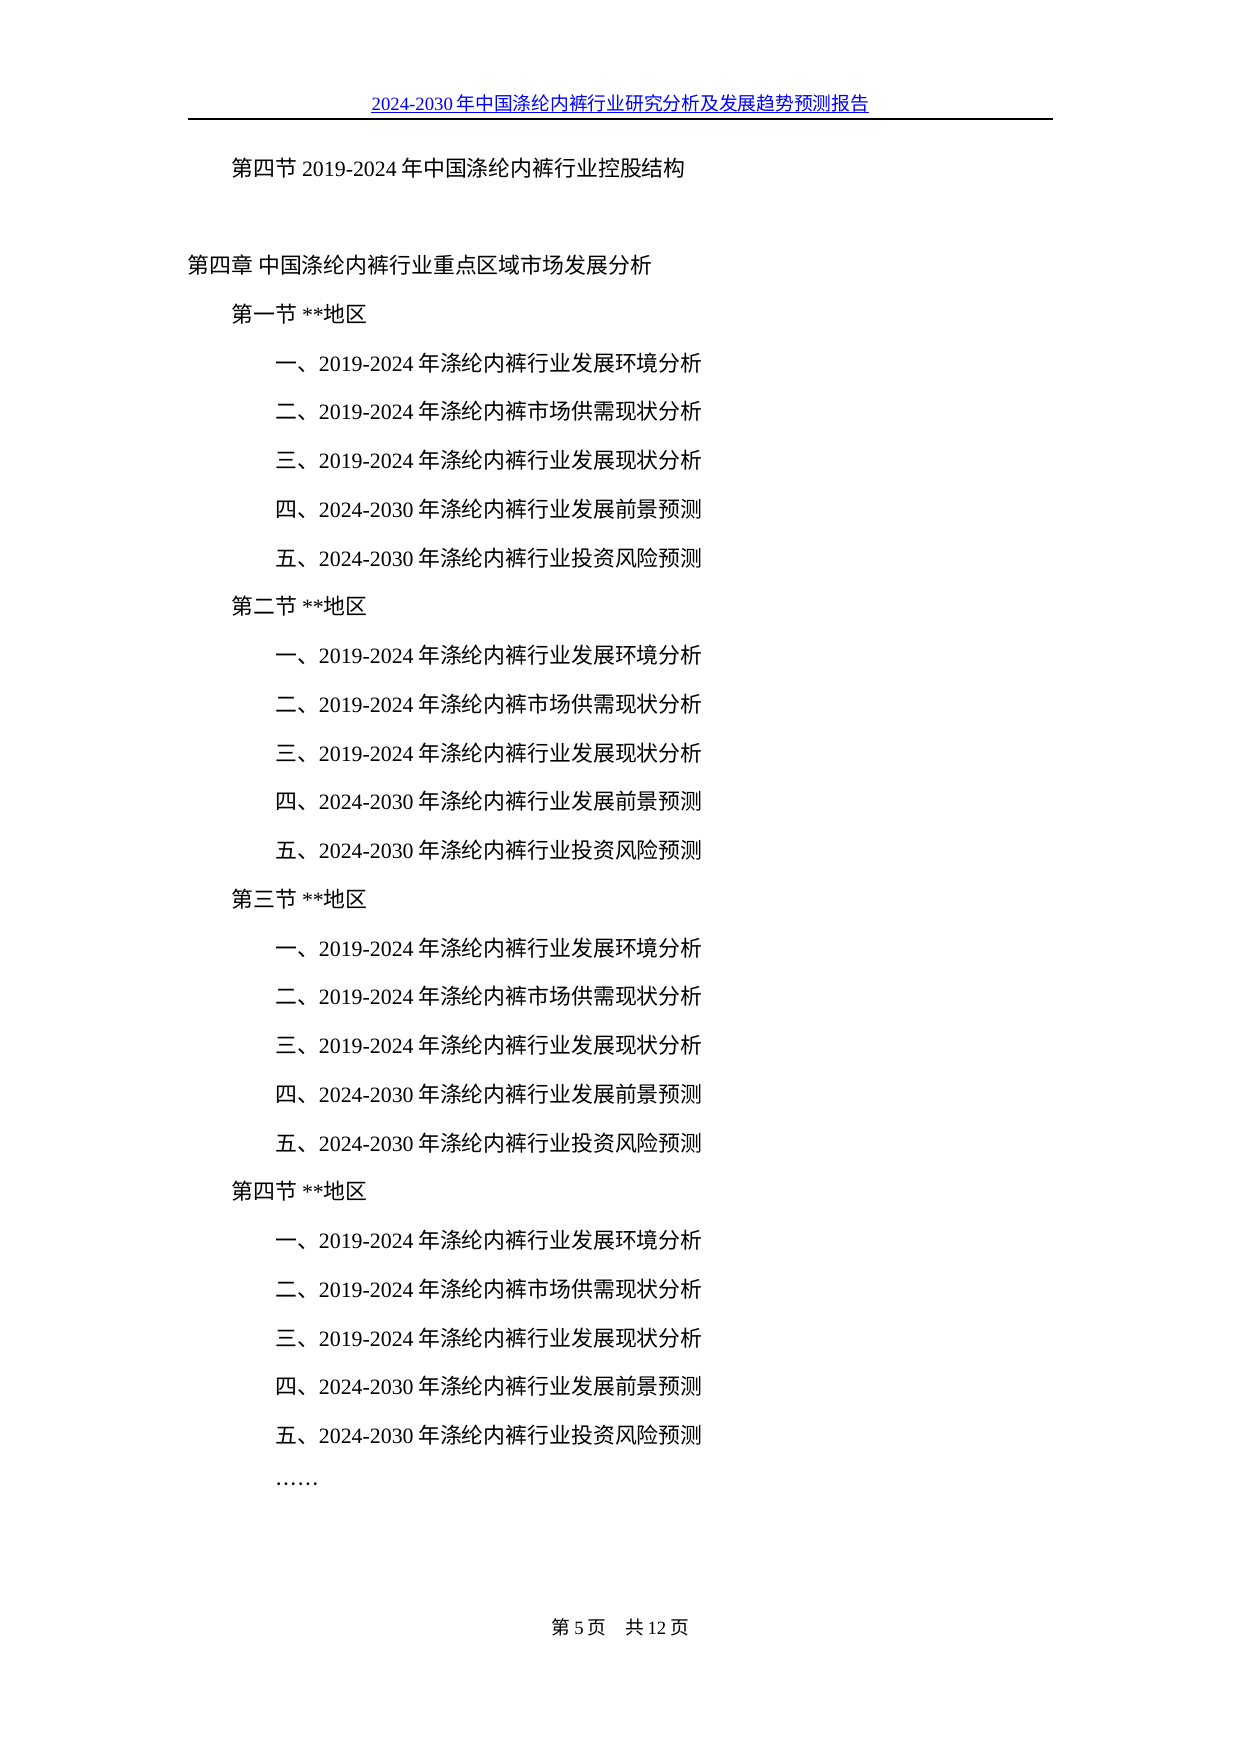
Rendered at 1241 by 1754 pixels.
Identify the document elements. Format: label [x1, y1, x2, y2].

text [187, 150, 1053, 1499]
